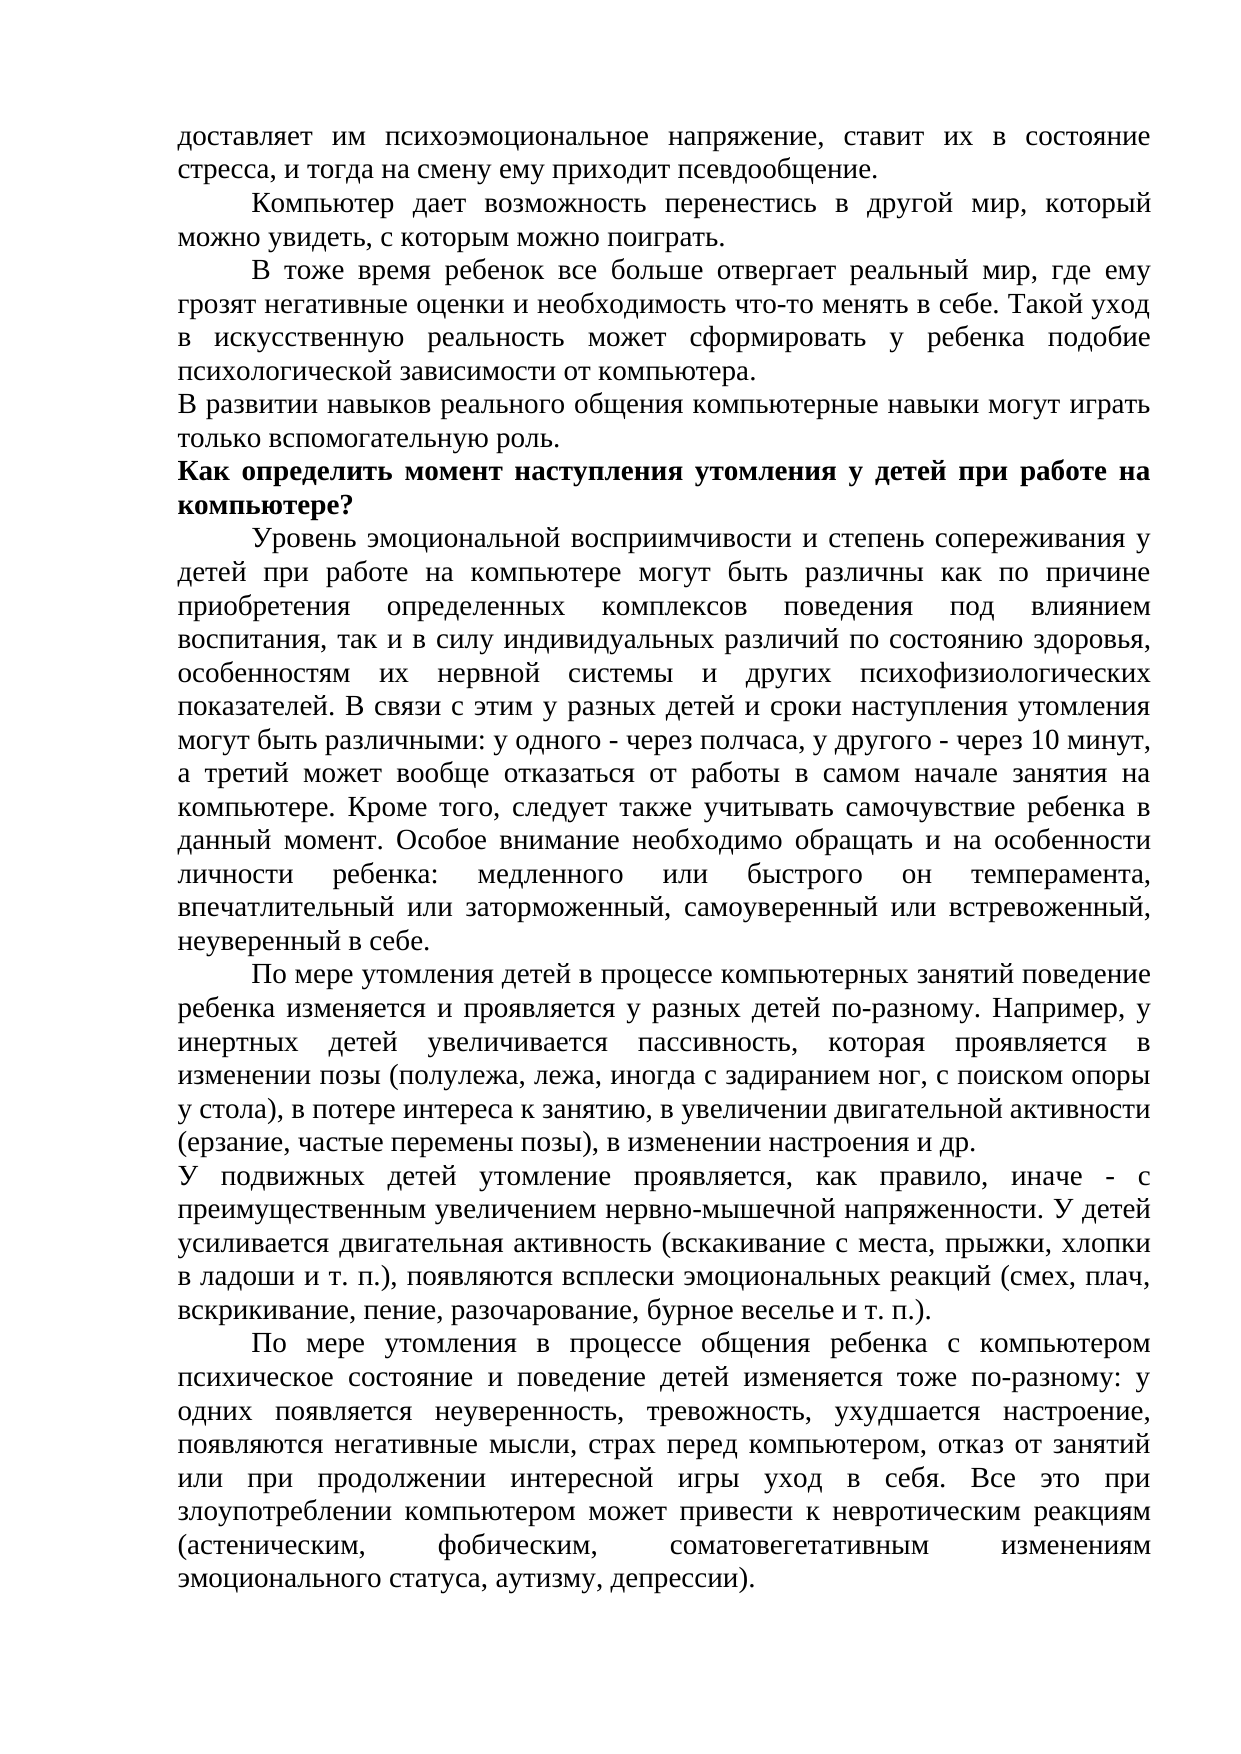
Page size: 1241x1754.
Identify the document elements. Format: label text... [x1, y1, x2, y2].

text В тоже время ребенок все больше отвергает реальный мир, где ему грозят негативные оценки и необходимость что-то менять в себе. Такой уход в искусственную реальность может сформировать у ребенка подобие психологической зависимости от компьютера. [177, 252, 1152, 386]
text Как определить момент наступления утомления у детей при работе на компьютере? [177, 453, 1152, 521]
text Компьютер дает возможность перенестись в другой мир, который можно увидеть, с которым можно поиграть. [177, 185, 1152, 252]
text По мере утомления в процессе общения ребенка с компьютером психическое состояние и поведение детей изменяется тоже по-разному: у одних появляется неуверенность, тревожность, ухудшается настроение, появляются негативные мысли, страх перед компьютером, отказ от занятий или при продолжении интересной игры уход в себя. Все это при злоупотреблении компьютером может привести к невротическим реакциям (астеническим, фобическим, соматовегетативным изменениям эмоционального статуса, аутизму, депрессии). [177, 1326, 1152, 1594]
text В развитии навыков реального общения компьютерные навыки могут играть только вспомогательную роль. [177, 386, 1152, 453]
text Уровень эмоциональной восприимчивости и степень сопереживания у детей при работе на компьютере могут быть различны как по причине приобретения определенных комплексов поведения под влиянием воспитания, так и в силу индивидуальных различий по состоянию здоровья, особенностям их нервной системы и других психофизиологических показателей. В связи с этим у разных детей и сроки наступления утомления могут быть различными: у одного - через полчаса, у другого - через 10 минут, а третий может вообще отказаться от работы в самом начале занятия на компьютере. Кроме того, следует также учитывать самочувствие ребенка в данный момент. Особое внимание необходимо обращать и на особенности личности ребенка: медленного или быстрого он темперамента, впечатлительный или заторможенный, самоуверенный или встревоженный, неуверенный в себе. [177, 521, 1152, 957]
text У подвижных детей утомление проявляется, как правило, иначе - с преимущественным увеличением нервно-мышечной напряженности. У детей усиливается двигательная активность (вскакивание с места, прыжки, хлопки в ладоши и т. п.), появляются всплески эмоциональных реакций (смех, плач, вскрикивание, пение, разочарование, бурное веселье и т. п.). [177, 1158, 1152, 1326]
text По мере утомления детей в процессе компьютерных занятий поведение ребенка изменяется и проявляется у разных детей по-разному. Например, у инертных детей увеличивается пассивность, которая проявляется в изменении позы (полулежа, лежа, иногда с задиранием ног, с поиском опоры у стола), в потере интереса к занятию, в увеличении двигательной активности (ерзание, частые перемены позы), в изменении настроения и др. [177, 957, 1152, 1158]
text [177, 118, 1152, 185]
